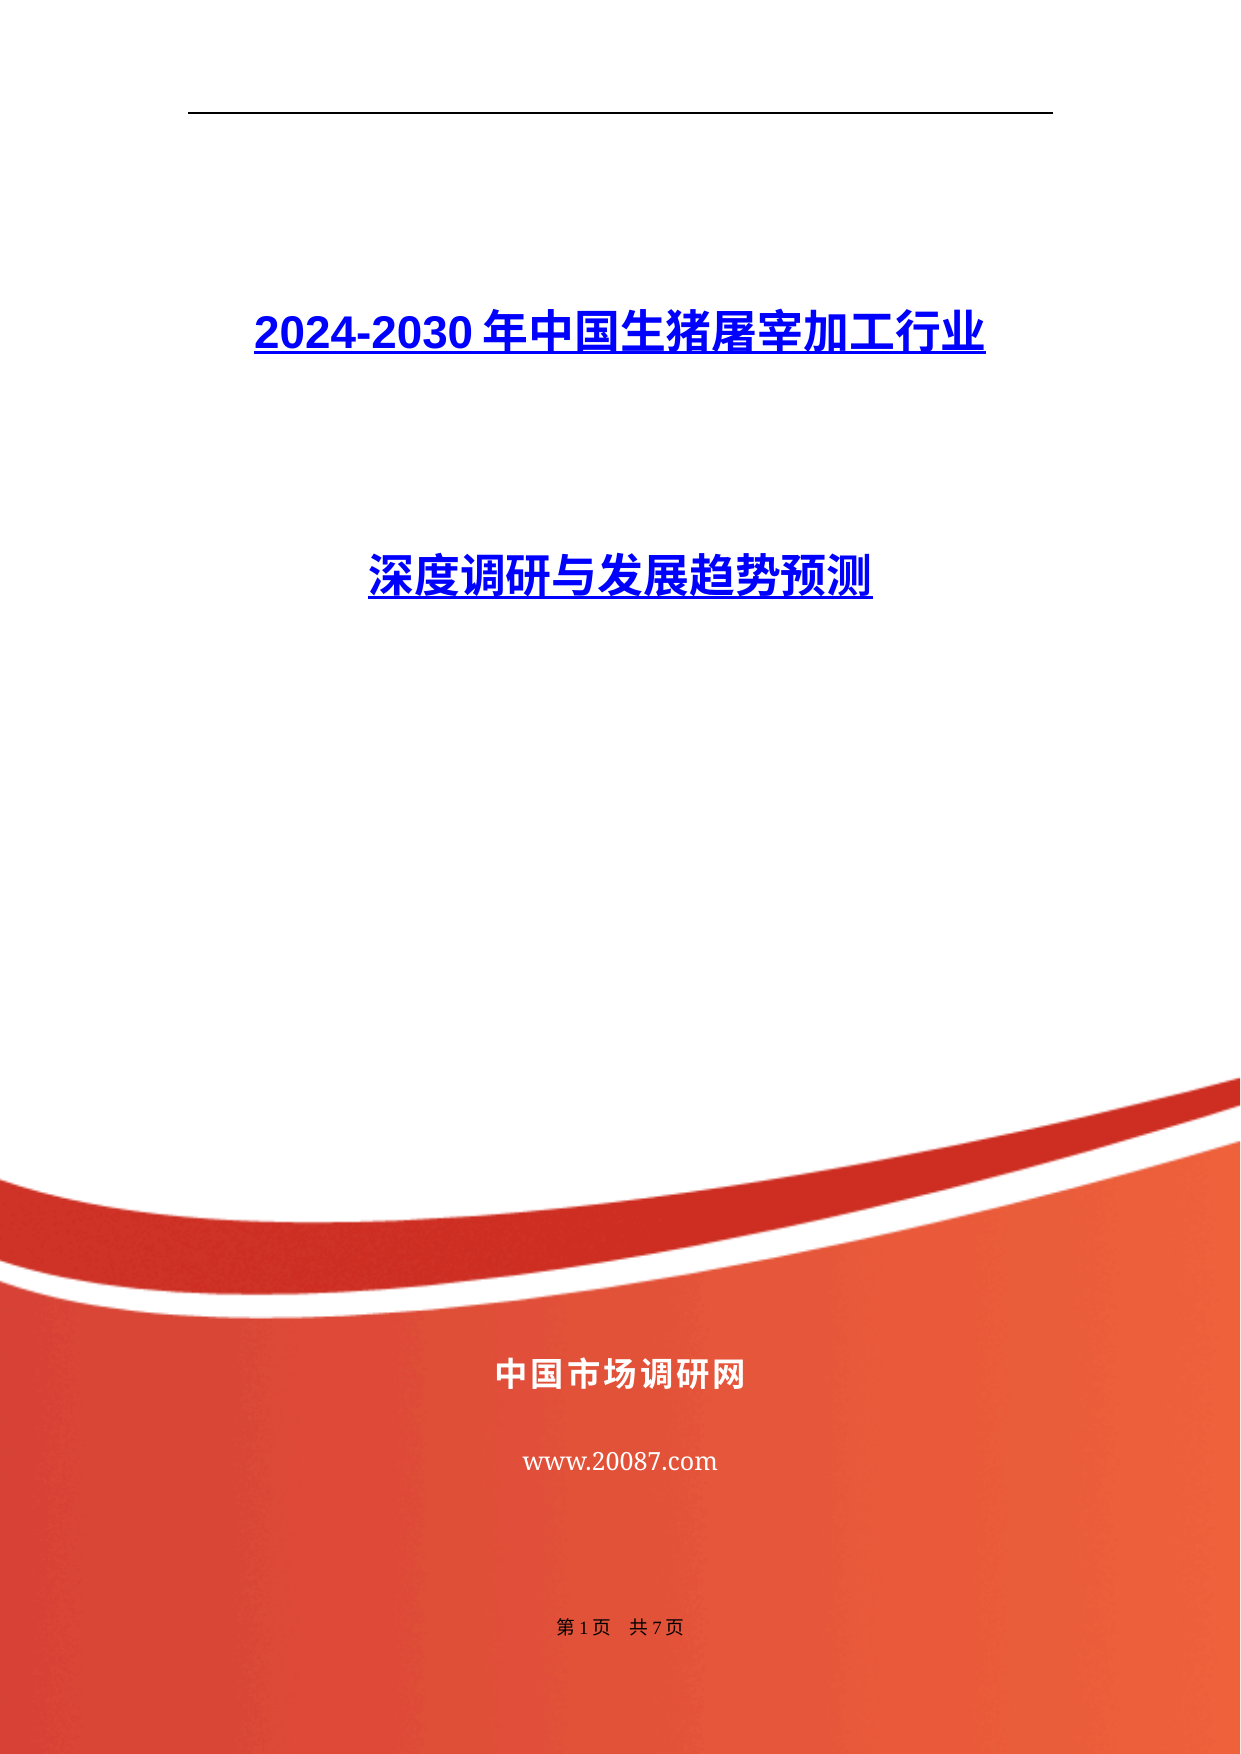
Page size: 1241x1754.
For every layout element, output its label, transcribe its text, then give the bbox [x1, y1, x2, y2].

picture [0, 1006, 1241, 1754]
text www.20087.com [187, 1428, 1053, 1493]
subtitle 中国市场调研网 [187, 1339, 1053, 1404]
table_header 2024-2030年中国生猪屠宰加工行业深度调研与发展趋势预测 [188, 207, 1053, 773]
